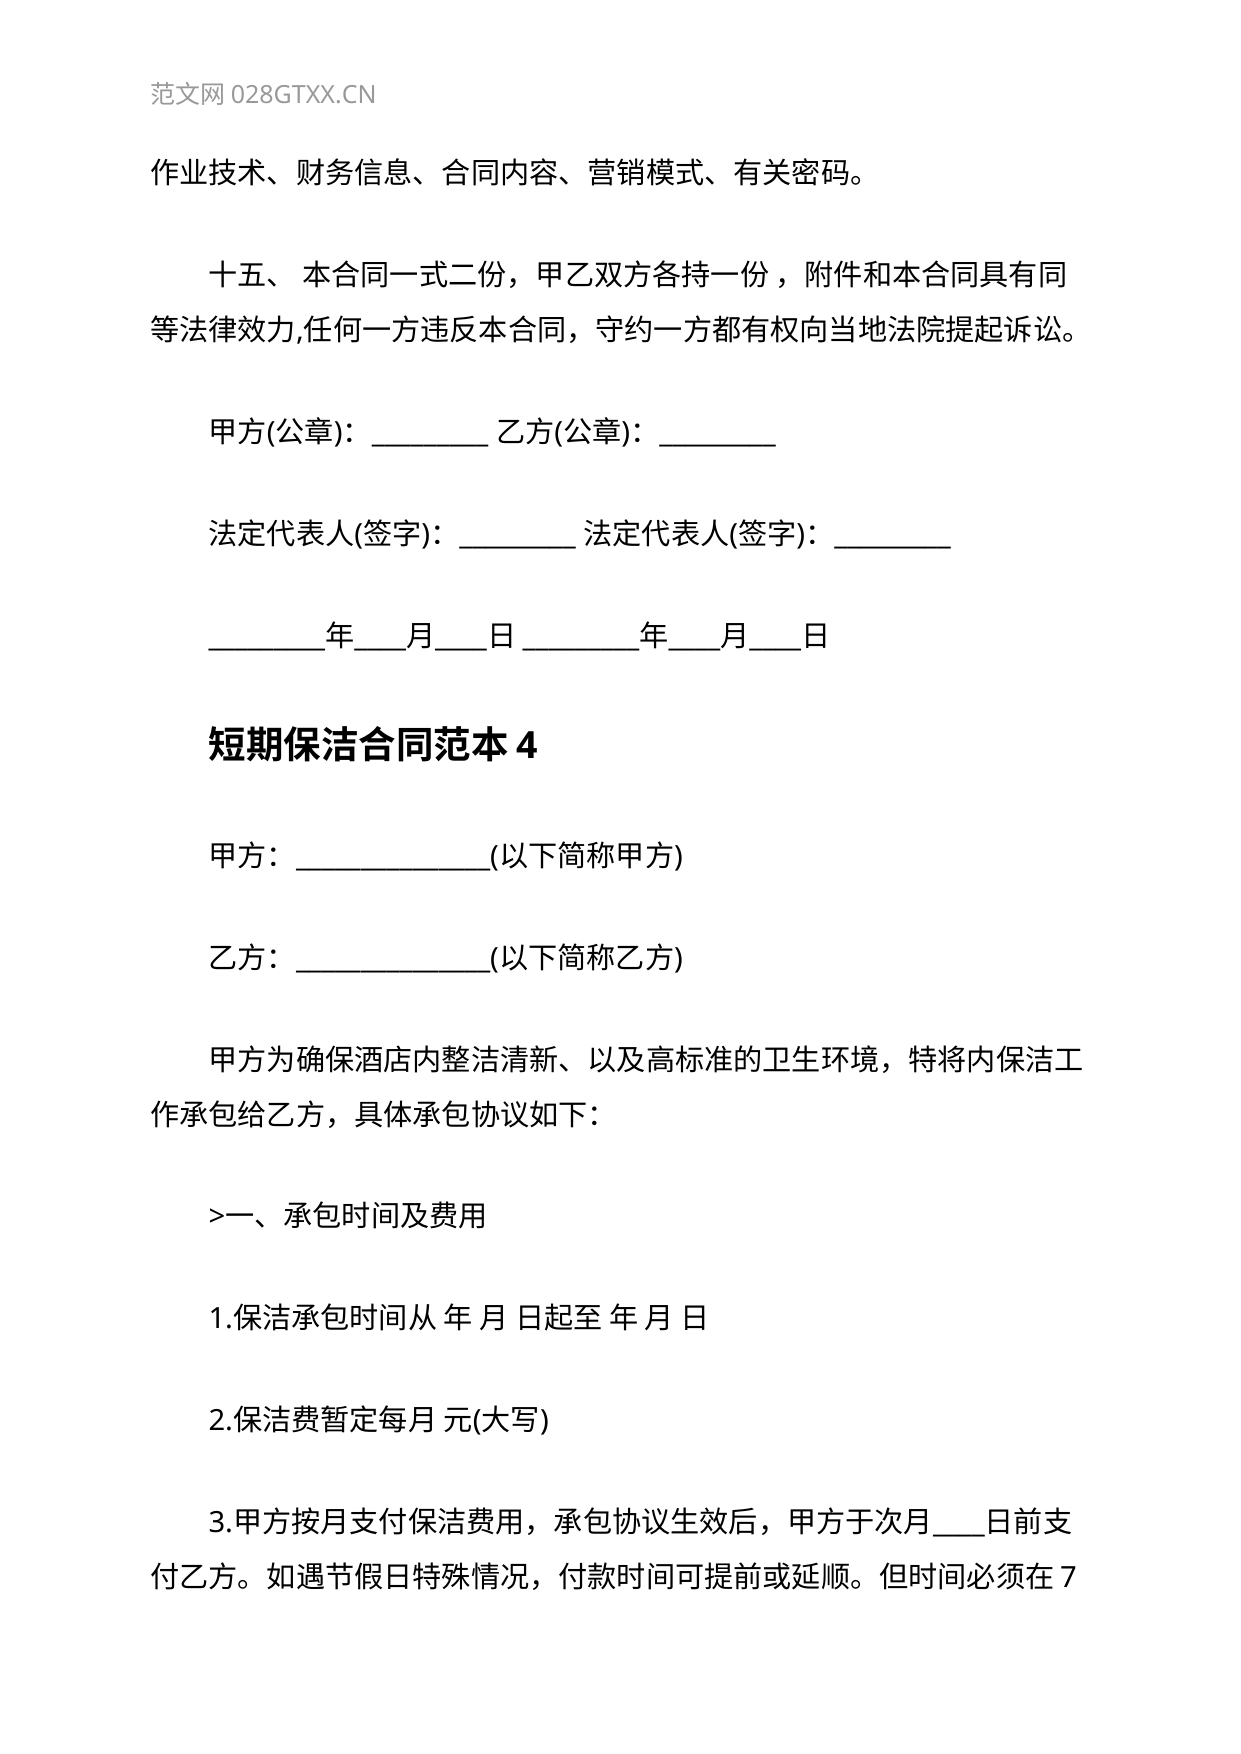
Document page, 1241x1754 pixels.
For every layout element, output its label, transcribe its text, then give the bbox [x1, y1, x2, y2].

text 乙方：_______________(以下简称乙方) [150, 934, 1090, 977]
text 十五、 本合同一式二份，甲乙双方各持一份 ，附件和本合同具有同等法律效力,任何一方违反本合同，守约一方都有权向当地法院提起诉讼。 [150, 252, 1090, 349]
text 1.保洁承包时间从 年 月 日起至 年 月 日 [150, 1295, 1090, 1337]
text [150, 150, 1090, 192]
text 甲方(公章)：_________ 乙方(公章)：_________ [150, 409, 1090, 451]
text 甲方：_______________(以下简称甲方) [150, 832, 1090, 874]
text 甲方为确保酒店内整洁清新、以及高标准的卫生环境，特将内保洁工作承包给乙方，具体承包协议如下： [150, 1036, 1090, 1133]
text 2.保洁费暂定每月 元(大写) [150, 1397, 1090, 1439]
text 法定代表人(签字)：_________ 法定代表人(签字)：_________ [150, 511, 1090, 553]
text >一、承包时间及费用 [150, 1193, 1090, 1235]
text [150, 1499, 1090, 1596]
text 短期保洁合同范本4 [150, 714, 1090, 769]
text _________年____月____日 _________年____月____日 [150, 613, 1090, 655]
